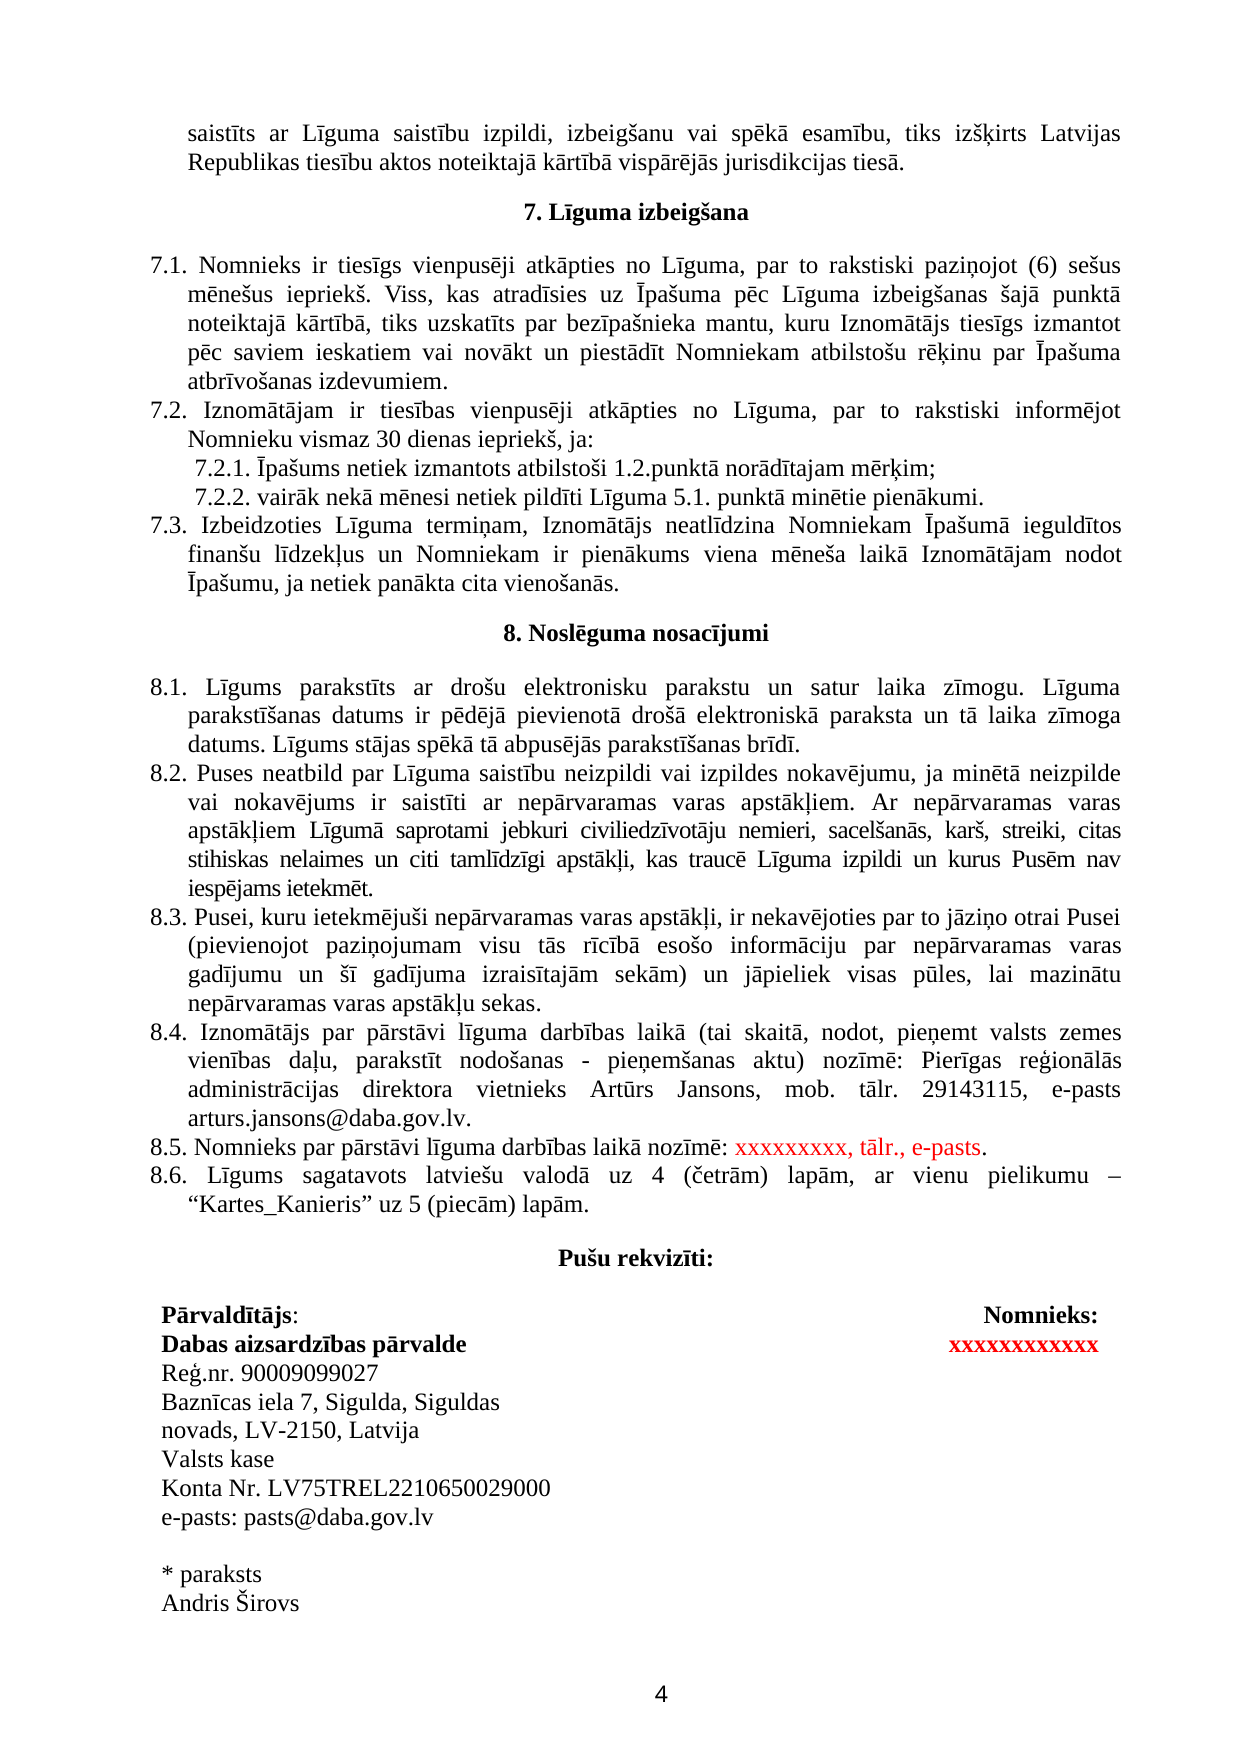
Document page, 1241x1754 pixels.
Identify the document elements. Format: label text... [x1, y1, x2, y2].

text 8.3. Pusei, kuru ietekmējuši nepārvaramas varas apstākļi, ir nekavējoties par to jāziņo otrai Pusei (pievienojot paziņojumam visu tās rīcībā esošo informāciju par nepārvaramas varas gadījumu un šī gadījuma izraisītajām sekām) un jāpieliek visas pūles, lai mazinātu nepārvaramas varas apstākļu sekas. [150, 902, 1122, 1017]
list 7.2. Iznomātājam ir tiesības vienpusēji atkāpties no Līguma, par to rakstiski informējot Nomnieku vismaz 30 dienas iepriekš, ja: [150, 395, 1122, 453]
text 8.5. Nomnieks par pārstāvi līguma darbības laikā nozīmē: xxxxxxxxx, tālr., e-pasts. [150, 1132, 1122, 1160]
text 8. Noslēguma nosacījumi [150, 622, 1122, 647]
text 7. Līguma izbeigšana [150, 201, 1122, 226]
table_header Pārvaldītājs: Dabas aizsardzības pārvalde Reģ.nr. 90009099027 Baznīcas iela 7, Sigulda, Siguldas novads, LV-2150, Latvija Valsts kase Konta Nr. LV75TREL2210650029000 e-pasts: pasts@daba.gov.lv * paraksts Andris Širovs [150, 1300, 566, 1617]
text 8.6. Līgums sagatavots latviešu valodā uz 4 (četrām) lapām, ar vienu pielikumu – “Kartes_Kanieris” uz 5 (piecām) lapām. [150, 1160, 1122, 1218]
list 7.2.1. Īpašums netiek izmantots atbilstoši 1.2.punktā norādītajam mērķim; [194, 453, 1122, 482]
list Pušu rekvizīti: [150, 1243, 1122, 1272]
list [150, 118, 1122, 176]
text 8.2. Puses neatbild par Līguma saistību neizpildi vai izpildes nokavējumu, ja minētā neizpilde vai nokavējums ir saistīti ar nepārvaramas varas apstākļiem. Ar nepārvaramas varas apstākļiem Līgumā saprotami jebkuri civiliedzīvotāju nemieri, sacelšanās, karš, streiki, citas stihiskas nelaimes un citi tamlīdzīgi apstākļi, kas traucē Līguma izpildi un kurus Pusēm nav iespējams ietekmēt. [150, 758, 1122, 902]
text 7.1. Nomnieks ir tiesīgs vienpusēji atkāpties no Līguma, par to rakstiski paziņojot (6) sešus mēnešus iepriekš. Viss, kas atradīsies uz Īpašuma pēc Līguma izbeigšanas šajā punktā noteiktajā kārtībā, tiks uzskatīts par bezīpašnieka mantu, kuru Iznomātājs tiesīgs izmantot pēc saviem ieskatiem vai novākt un piestādīt Nomniekam atbilstošu rēķinu par Īpašuma atbrīvošanas izdevumiem. [150, 251, 1122, 395]
list 8.1. Līgums parakstīts ar drošu elektronisku parakstu un satur laika zīmogu. Līguma parakstīšanas datums ir pēdējā pievienotā drošā elektroniskā paraksta un tā laika zīmoga datums. Līgums stājas spēkā tā abpusējās parakstīšanas brīdī. [150, 672, 1122, 758]
text 8.4. Iznomātājs par pārstāvi līguma darbības laikā (tai skaitā, nodot, pieņemt valsts zemes vienības daļu, parakstīt nodošanas - pieņemšanas aktu) nozīmē: Pierīgas reģionālās administrācijas direktora vietnieks Artūrs Jansons, mob. tālr. 29143115, e-pasts arturs.jansons@daba.gov.lv. [150, 1017, 1122, 1132]
table_header Nomnieks: xxxxxxxxxxxx [566, 1300, 1110, 1617]
list 7.2.2. vairāk nekā mēnesi netiek pildīti Līguma 5.1. punktā minētie pienākumi. [194, 482, 1122, 510]
list 7.3. Izbeidzoties Līguma termiņam, Iznomātājs neatlīdzina Nomniekam Īpašumā ieguldītos finanšu līdzekļus un Nomniekam ir pienākums viena mēneša laikā Iznomātājam nodot Īpašumu, ja netiek panākta cita vienošanās. [150, 510, 1122, 597]
